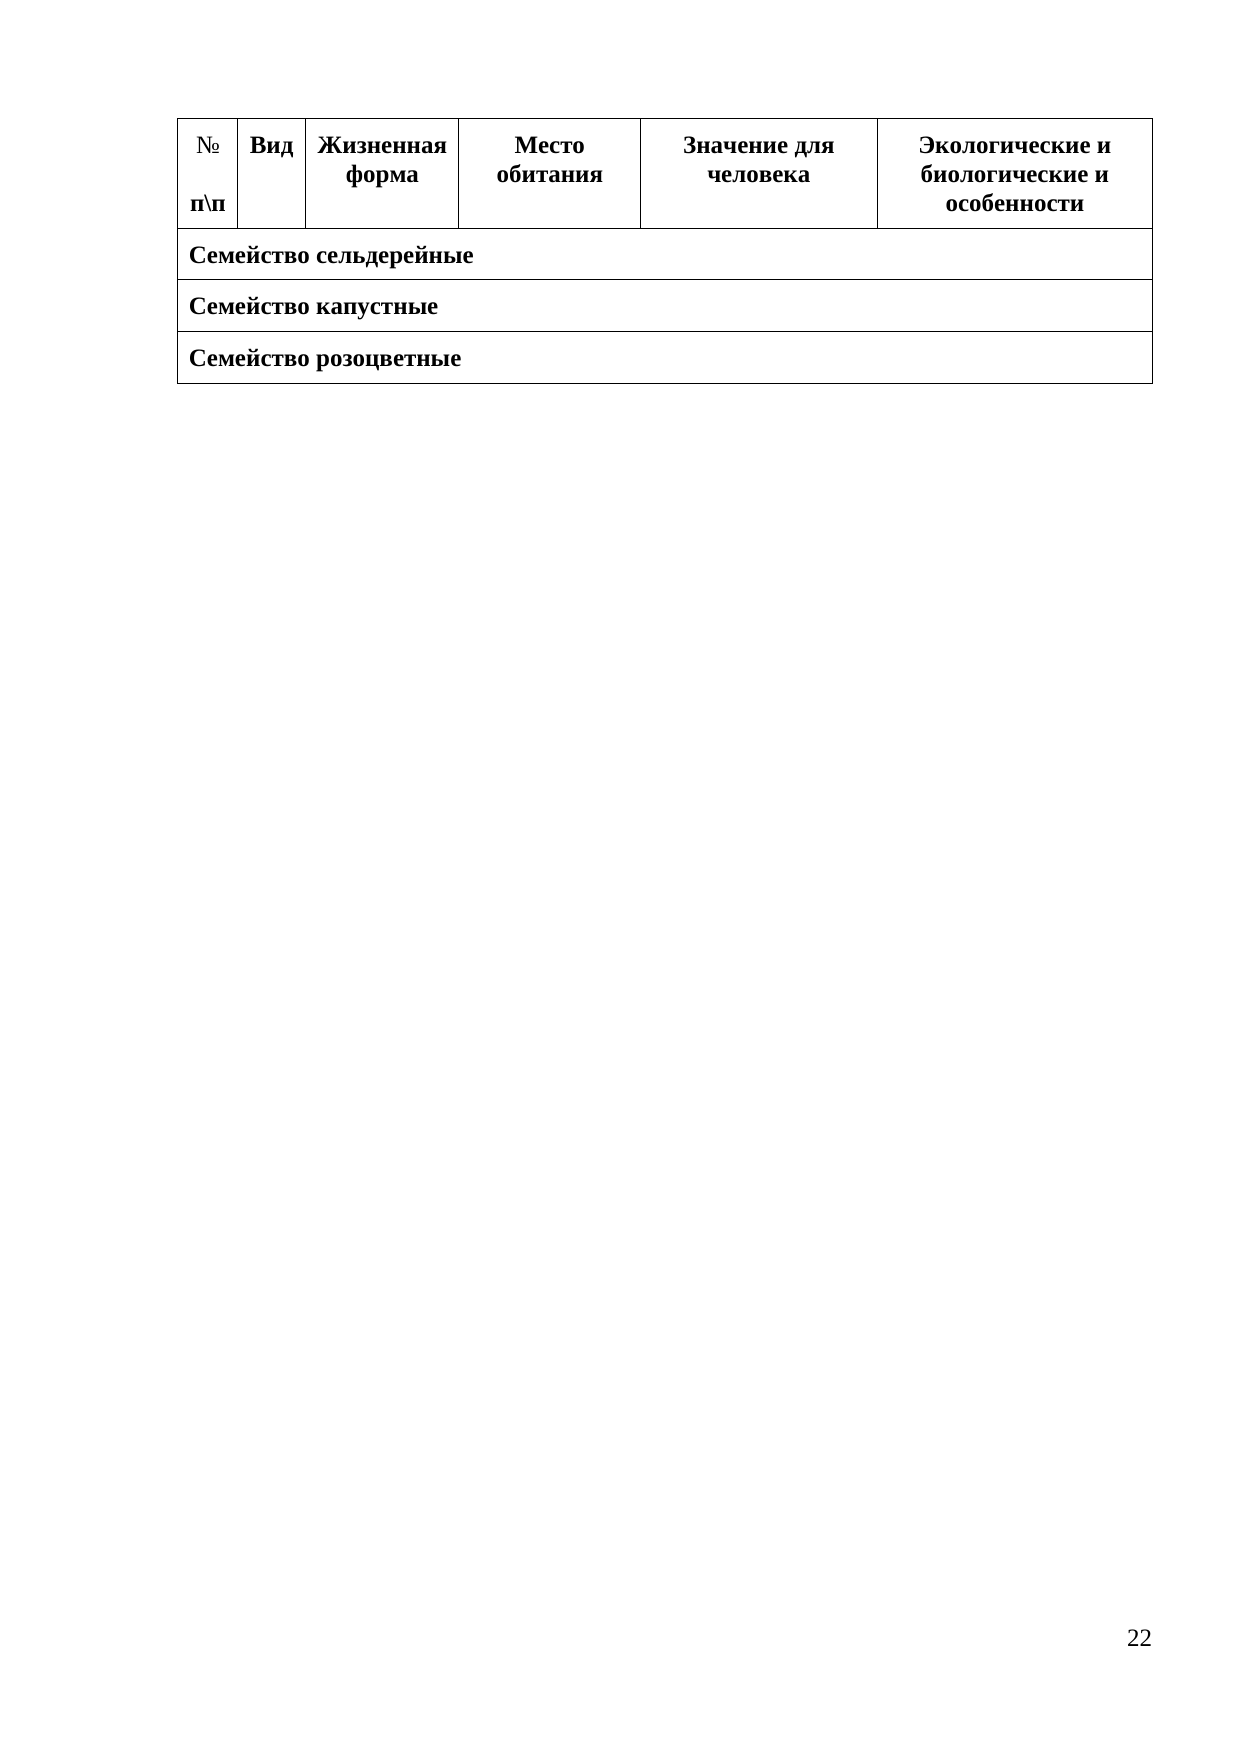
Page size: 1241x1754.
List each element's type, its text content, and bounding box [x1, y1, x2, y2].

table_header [878, 119, 1152, 228]
table_header Место обитания [459, 119, 640, 228]
table_header Жизненная форма [306, 119, 458, 228]
table_cell Семейство капустные [178, 280, 1152, 331]
table_cell Семейство сельдерейные [178, 229, 1152, 279]
table_header Вид [238, 119, 305, 228]
table_cell Семейство розоцветные [178, 332, 1152, 383]
table_header Значение для человека [641, 119, 877, 228]
table_header № п\п [178, 119, 237, 228]
